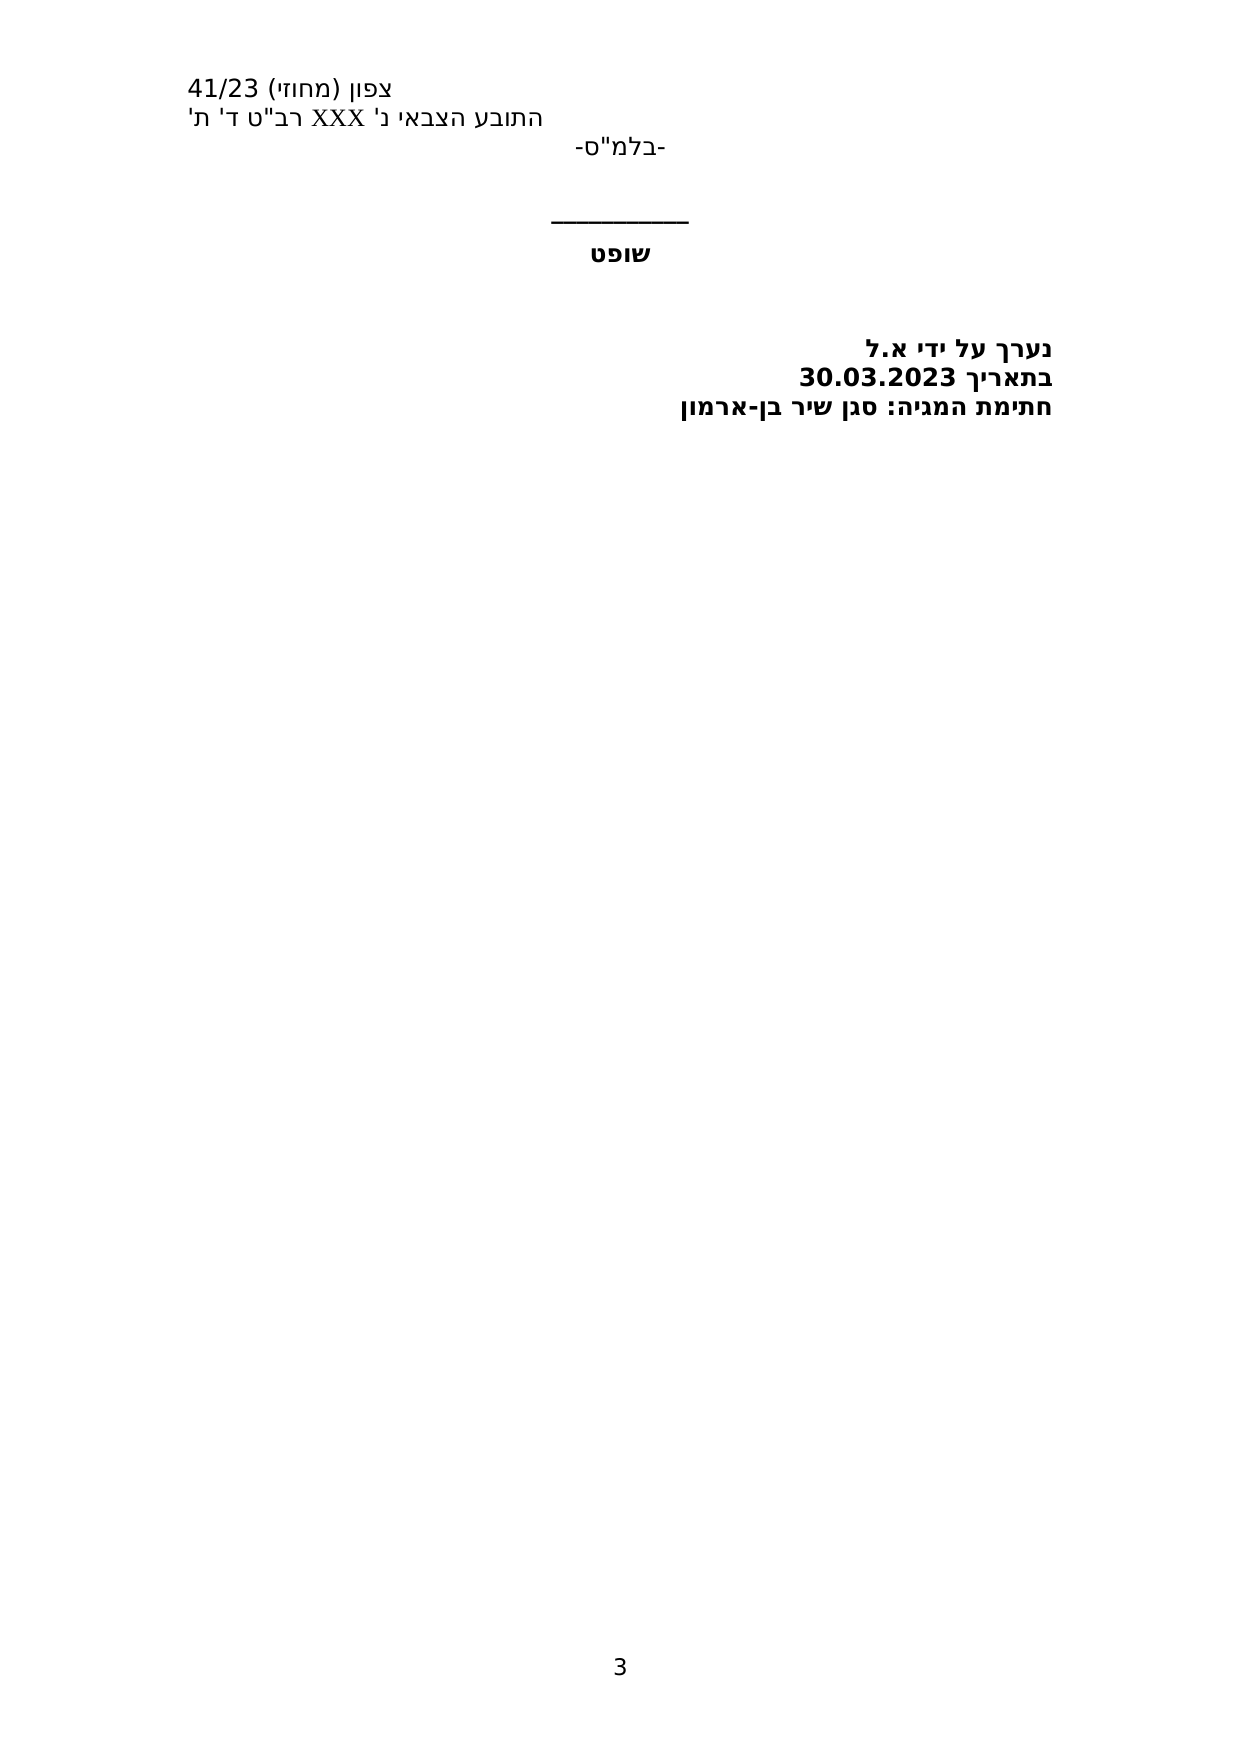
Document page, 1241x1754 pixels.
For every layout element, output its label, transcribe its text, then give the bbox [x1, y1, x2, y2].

text בתאריך 30.03.2023 [187, 363, 1053, 392]
text נערך על ידי א.ל [187, 334, 1053, 363]
text חתימת המגיה: סגן שיר בן-ארמון [187, 392, 1053, 422]
text שופט [187, 239, 1053, 268]
text ___________ [187, 196, 1053, 225]
